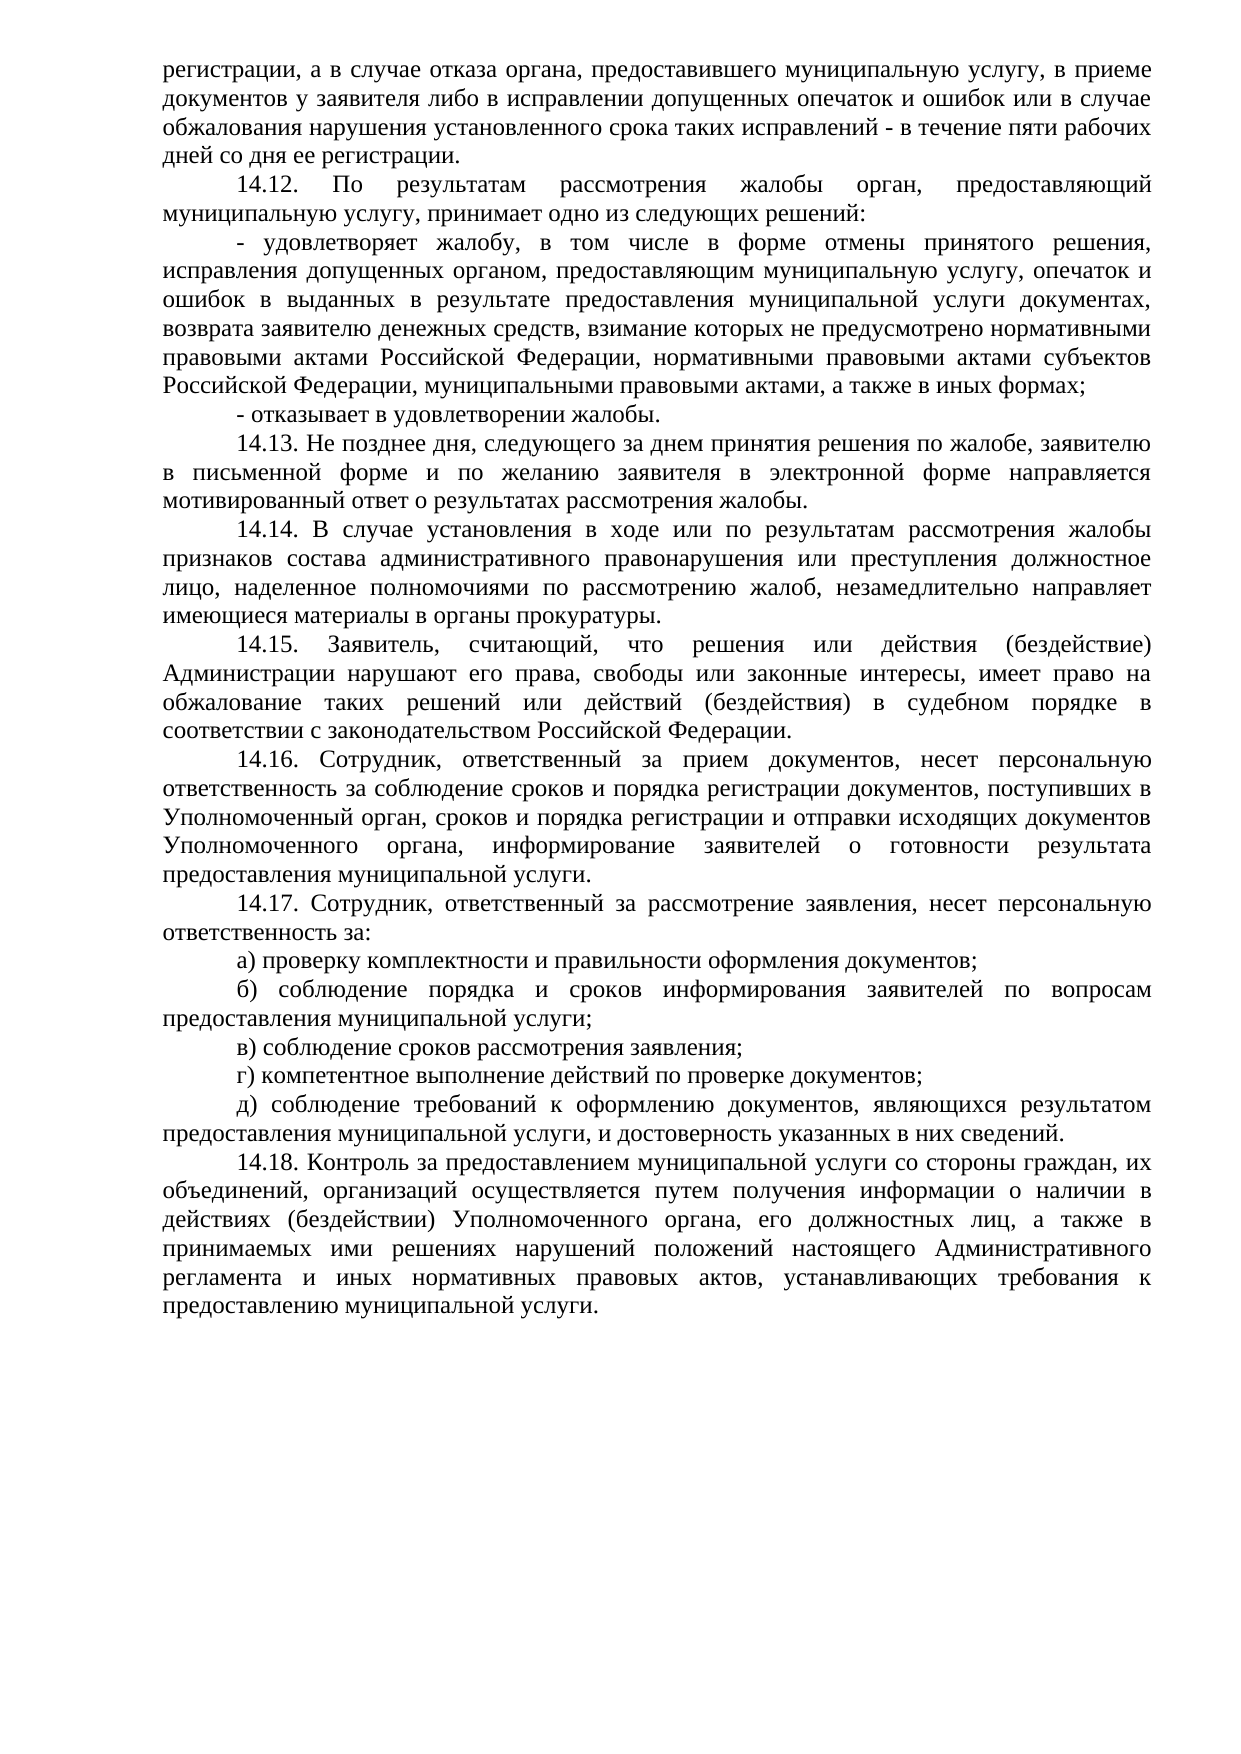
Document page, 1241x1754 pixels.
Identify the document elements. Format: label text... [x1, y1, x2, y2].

text 14.13. Не позднее дня, следующего за днем принятия решения по жалобе, заявителю в письменной форме и по желанию заявителя в электронной форме направляется мотивированный ответ о результатах рассмотрения жалобы. [162, 428, 1152, 514]
text 14.16. Сотрудник, ответственный за прием документов, несет персональную ответственность за соблюдение сроков и порядка регистрации документов, поступивших в Уполномоченный орган, сроков и порядка регистрации и отправки исходящих документов Уполномоченного органа, информирование заявителей о готовности результата предоставления муниципальной услуги. [162, 744, 1152, 888]
text 14.15. Заявитель, считающий, что решения или действия (бездействие) Администрации нарушают его права, свободы или законные интересы, имеет право на обжалование таких решений или действий (бездействия) в судебном порядке в соответствии с законодательством Российской Федерации. [162, 629, 1152, 744]
text 14.17. Сотрудник, ответственный за рассмотрение заявления, несет персональную ответственность за: [162, 888, 1152, 945]
text - отказывает в удовлетворении жалобы. [162, 399, 1152, 428]
text б) соблюдение порядка и сроков информирования заявителей по вопросам предоставления муниципальной услуги; [162, 974, 1152, 1032]
text 14.12. По результатам рассмотрения жалобы орган, предоставляющий муниципальную услугу, принимает одно из следующих решений: [162, 169, 1152, 227]
text 14.14. В случае установления в ходе или по результатам рассмотрения жалобы признаков состава административного правонарушения или преступления должностное лицо, наделенное полномочиями по рассмотрению жалоб, незамедлительно направляет имеющиеся материалы в органы прокуратуры. [162, 514, 1152, 629]
text а) проверку комплектности и правильности оформления документов; [162, 945, 1152, 974]
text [162, 54, 1152, 169]
text д) соблюдение требований к оформлению документов, являющихся результатом предоставления муниципальной услуги, и достоверность указанных в них сведений. [162, 1089, 1152, 1147]
text в) соблюдение сроков рассмотрения заявления; [162, 1032, 1152, 1060]
text 14.18. Контроль за предоставлением муниципальной услуги со стороны граждан, их объединений, организаций осуществляется путем получения информации о наличии в действиях (бездействии) Уполномоченного органа, его должностных лиц, а также в принимаемых ими решениях нарушений положений настоящего Административного регламента и иных нормативных правовых актов, устанавливающих требования к предоставлению муниципальной услуги. [162, 1147, 1152, 1319]
text г) компетентное выполнение действий по проверке документов; [162, 1060, 1152, 1089]
text - удовлетворяет жалобу, в том числе в форме отмены принятого решения, исправления допущенных органом, предоставляющим муниципальную услугу, опечаток и ошибок в выданных в результате предоставления муниципальной услуги документах, возврата заявителю денежных средств, взимание которых не предусмотрено нормативными правовыми актами Российской Федерации, нормативными правовыми актами субъектов Российской Федерации, муниципальными правовыми актами, а также в иных формах; [162, 227, 1152, 399]
